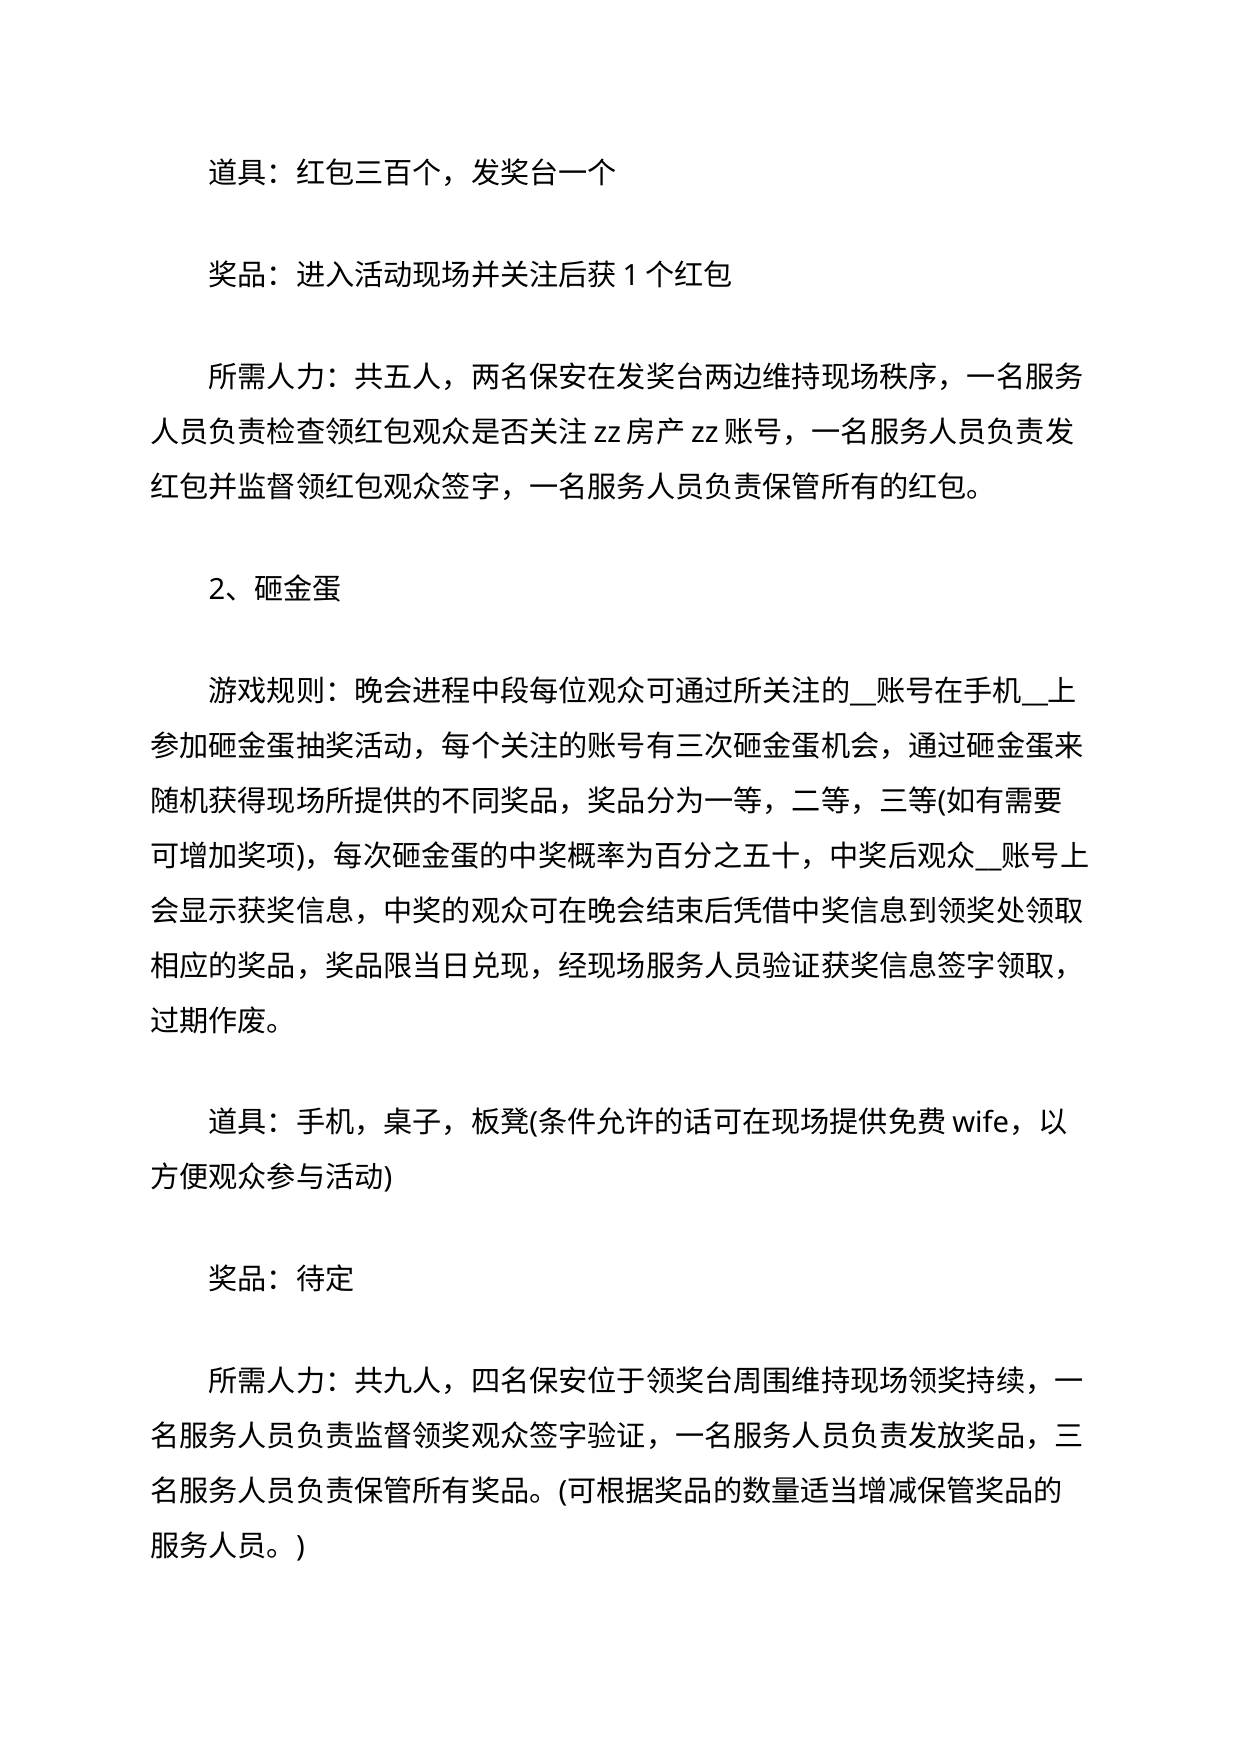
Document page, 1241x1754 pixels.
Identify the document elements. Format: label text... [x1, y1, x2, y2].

text 奖品：待定 [150, 1256, 1090, 1298]
text 道具：红包三百个，发奖台一个 [150, 150, 1090, 192]
text 奖品：进入活动现场并关注后获1个红包 [150, 252, 1090, 294]
text 游戏规则：晚会进程中段每位观众可通过所关注的__账号在手机__上参加砸金蛋抽奖活动，每个关注的账号有三次砸金蛋机会，通过砸金蛋来随机获得现场所提供的不同奖品，奖品分为一等，二等，三等(如有需要可增加奖项)，每次砸金蛋的中奖概率为百分之五十，中奖后观众__账号上会显示获奖信息，中奖的观众可在晚会结束后凭借中奖信息到领奖处领取相应的奖品，奖品限当日兑现，经现场服务人员验证获奖信息签字领取，过期作废。 [150, 667, 1090, 1039]
text 2、砸金蛋 [150, 565, 1090, 608]
text 道具：手机，桌子，板凳(条件允许的话可在现场提供免费wife，以方便观众参与活动) [150, 1099, 1090, 1196]
text 所需人力：共九人，四名保安位于领奖台周围维持现场领奖持续，一名服务人员负责监督领奖观众签字验证，一名服务人员负责发放奖品，三名服务人员负责保管所有奖品。(可根据奖品的数量适当增减保管奖品的服务人员。) [150, 1358, 1090, 1565]
text 所需人力：共五人，两名保安在发奖台两边维持现场秩序，一名服务人员负责检查领红包观众是否关注zz房产zz账号，一名服务人员负责发红包并监督领红包观众签字，一名服务人员负责保管所有的红包。 [150, 354, 1090, 506]
